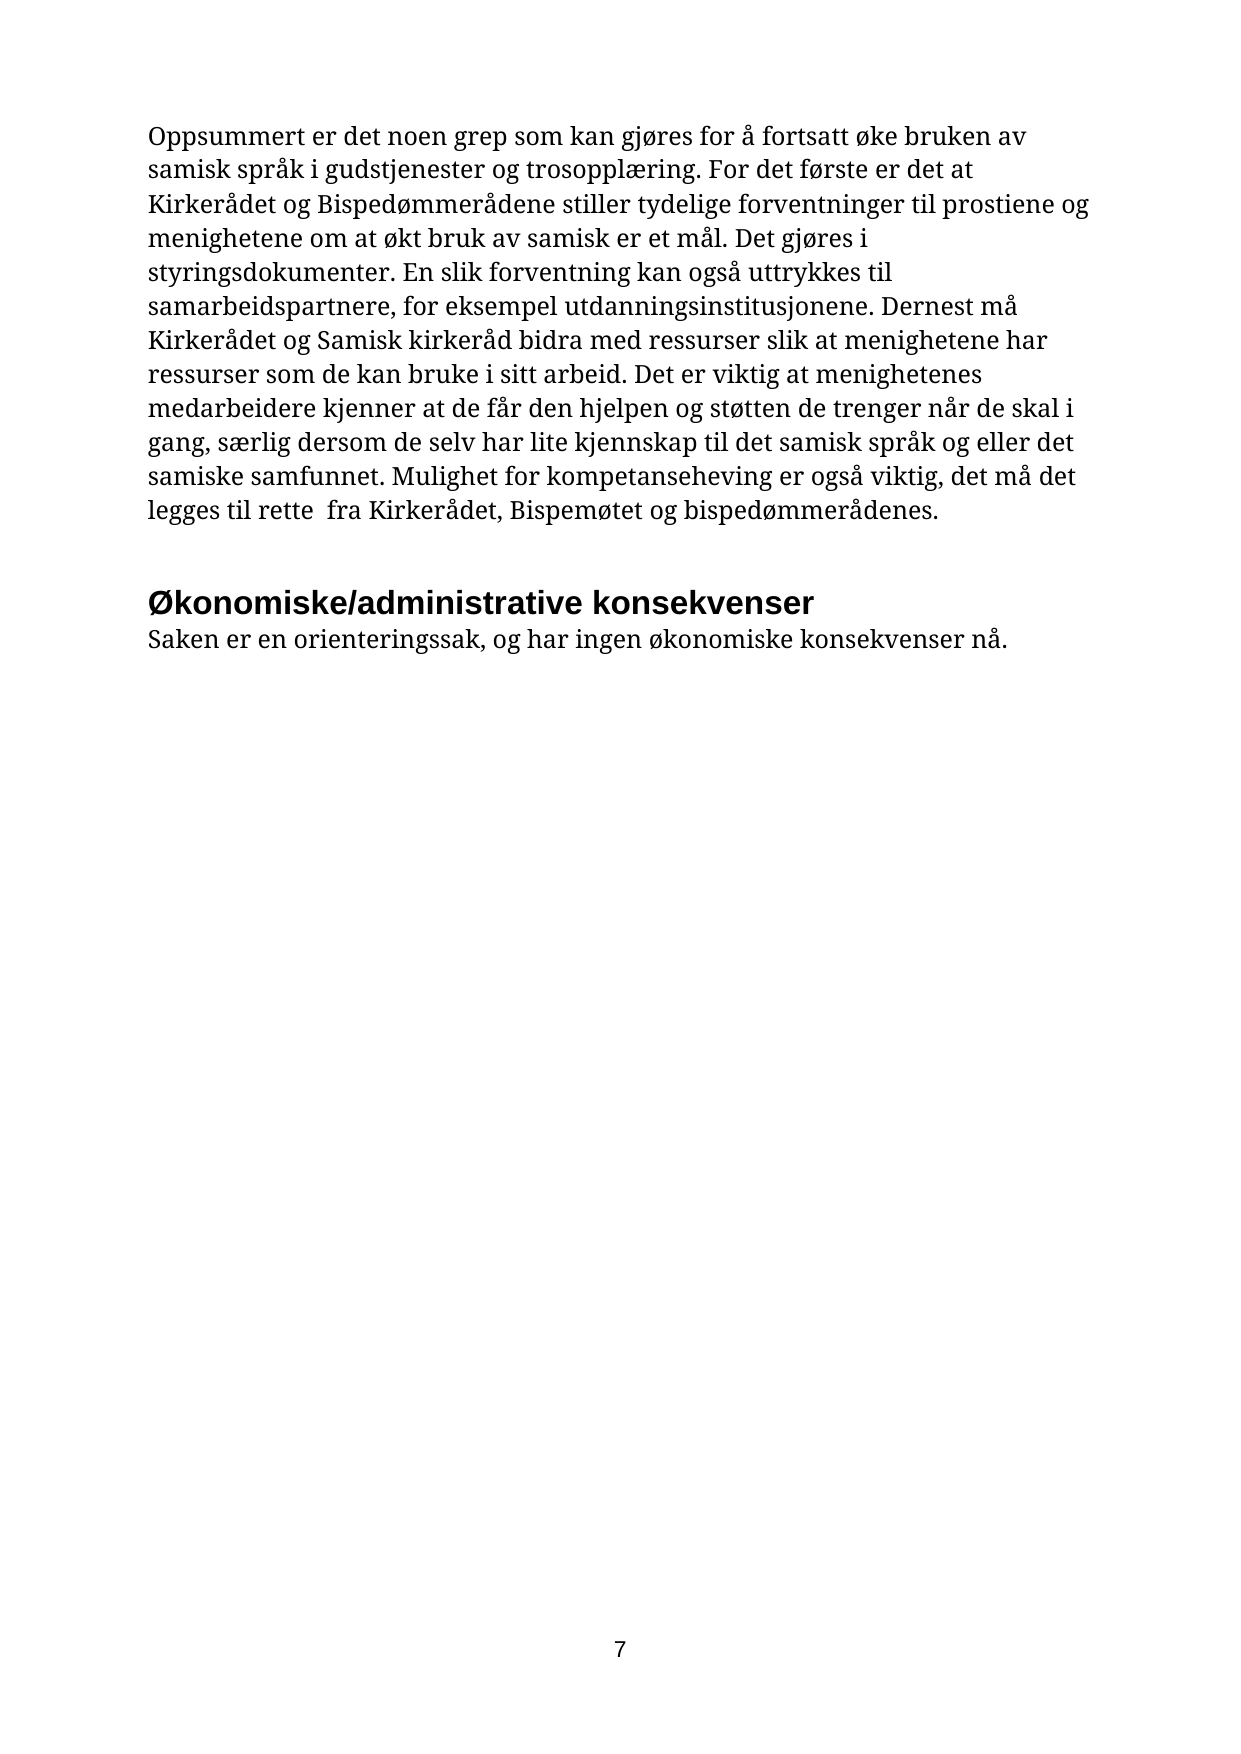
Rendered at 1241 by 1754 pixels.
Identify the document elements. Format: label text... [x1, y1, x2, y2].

text Oppsummert er det noen grep som kan gjøres for å fortsatt øke bruken av samisk språk i gudstjenester og trosopplæring. For det første er det at Kirkerådet og Bispedømmerådene stiller tydelige forventninger til prostiene og menighetene om at økt bruk av samisk er et mål. Det gjøres i styringsdokumenter. En slik forventning kan også uttrykkes til samarbeidspartnere, for eksempel utdanningsinstitusjonene. Dernest må Kirkerådet og Samisk kirkeråd bidra med ressurser slik at menighetene har ressurser som de kan bruke i sitt arbeid. Det er viktig at menighetenes medarbeidere kjenner at de får den hjelpen og støtten de trenger når de skal i gang, særlig dersom de selv har lite kjennskap til det samisk språk og eller det samiske samfunnet. Mulighet for kompetanseheving er også viktig, det må det legges til rette fra Kirkerådet, Bispemøtet og bispedømmerådenes. [148, 118, 1092, 527]
text Saken er en orienteringssak, og har ingen økonomiske konsekvenser nå. [148, 622, 1092, 656]
subtitle Økonomiske/administrative konsekvenser [148, 583, 1092, 622]
